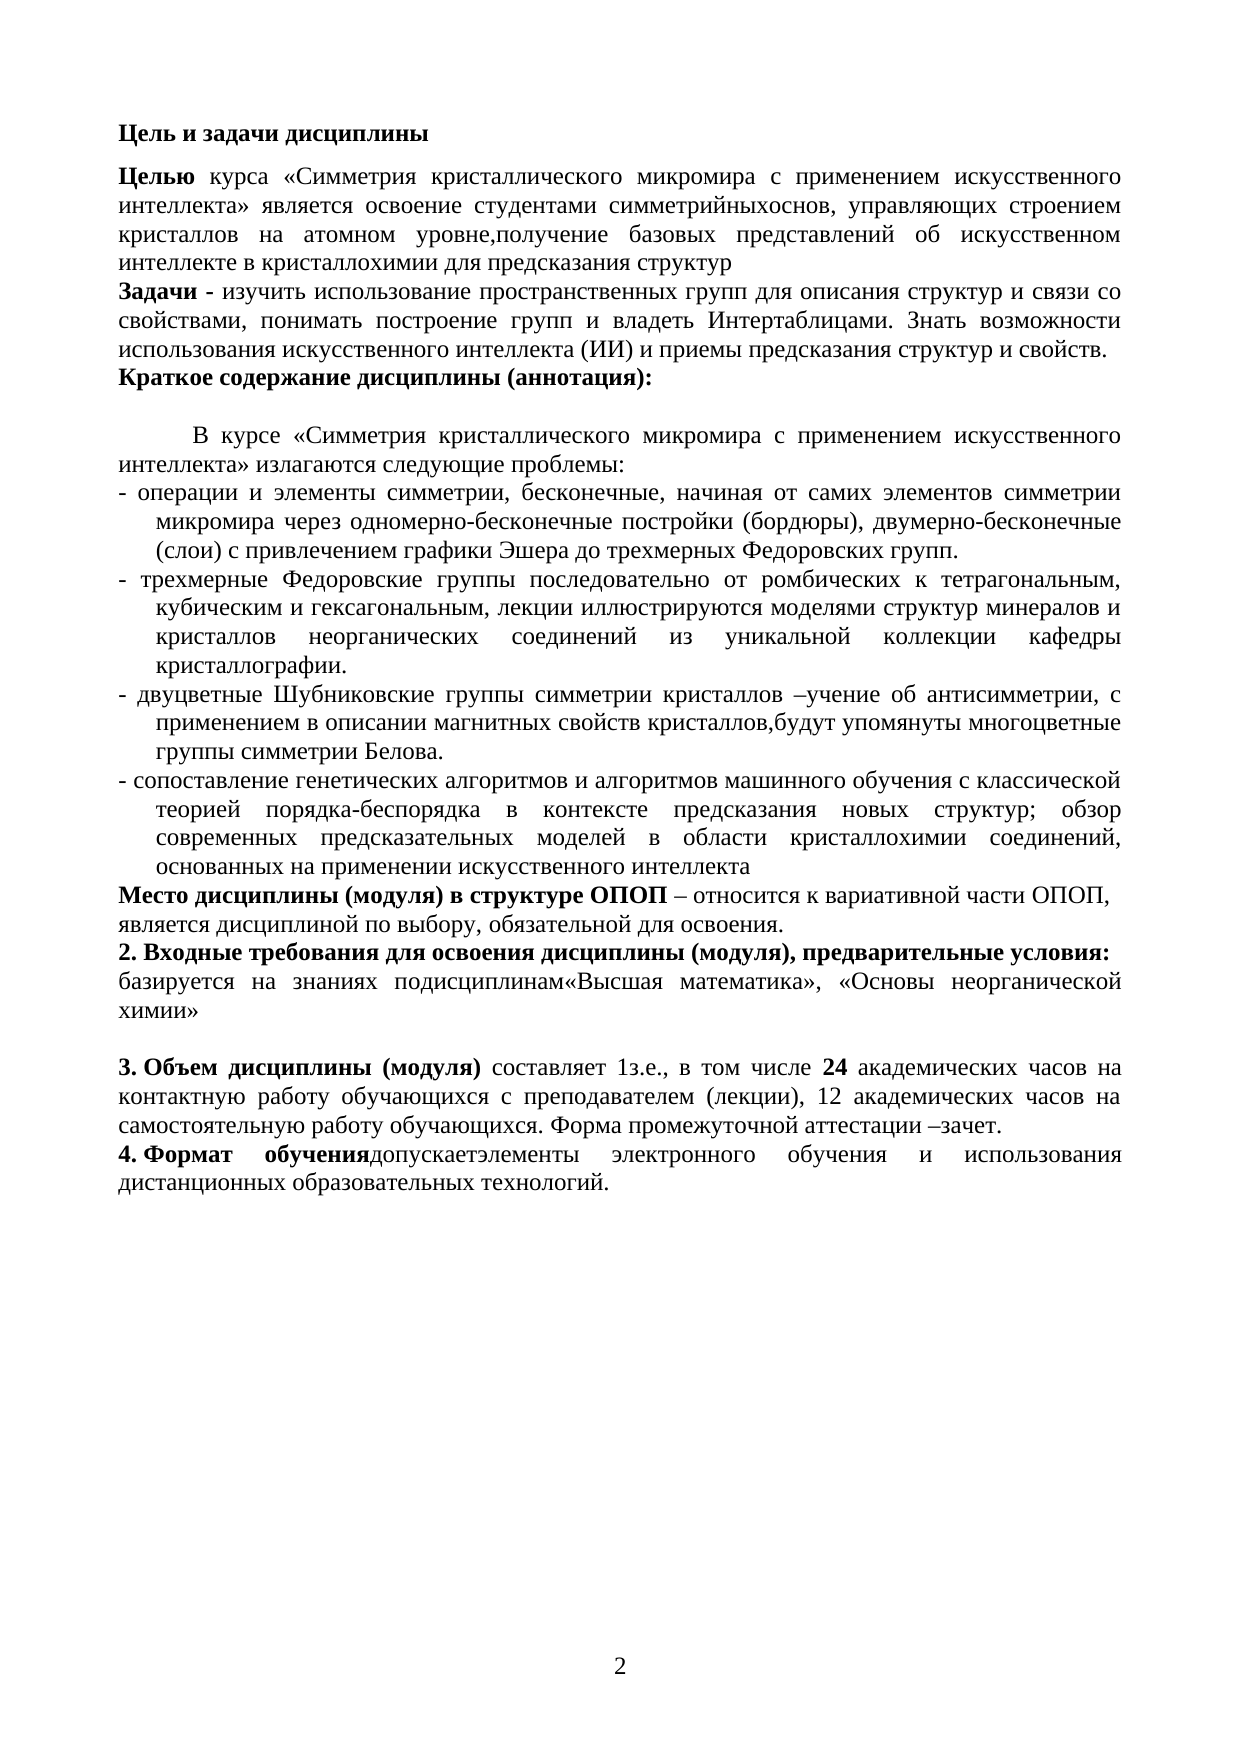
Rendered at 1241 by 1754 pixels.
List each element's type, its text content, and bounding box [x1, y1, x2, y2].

text базируется на знаниях подисциплинам«Высшая математика», «Основы неорганической химии» [118, 966, 1122, 1024]
text - операции и элементы симметрии, бесконечные, начиная от самих элементов симметрии микромира через одномерно-бесконечные постройки (бордюры), двумерно-бесконечные (слои) с привлечением графики Эшера до трехмерных Федоровских групп. [118, 477, 1122, 564]
text Задачи - изучить использование пространственных групп для описания структур и связи со свойствами, понимать построение групп и владеть Интертаблицами. Знать возможности использования искусственного интеллекта (ИИ) и приемы предсказания структур и свойств. [118, 276, 1122, 362]
text - сопоставление генетических алгоритмов и алгоритмов машинного обучения с классической теорией порядка-беспорядка в контексте предсказания новых структур; обзор современных предсказательных моделей в области кристаллохимии соединений, основанных на применении искусственного интеллекта [118, 765, 1122, 880]
text Целью курса «Симметрия кристаллического микромира с применением искусственного интеллекта» является освоение студентами симметрийныхоснов, управляющих строением кристаллов на атомном уровне,получение базовых представлений об искусственном интеллекте в кристаллохимии для предсказания структур [118, 161, 1122, 276]
text 4. Формат обучениядопускаетэлементы электронного обучения и использования дистанционных образовательных технологий. [118, 1139, 1122, 1196]
text - двуцветные Шубниковские группы симметрии кристаллов –учение об антисимметрии, с применением в описании магнитных свойств кристаллов,будут упомянуты многоцветные группы симметрии Белова. [118, 679, 1122, 765]
text - трехмерные Федоровские группы последовательно от ромбических к тетрагональным, кубическим и гексагональным, лекции иллюстрируются моделями структур минералов и кристаллов неорганических соединений из уникальной коллекции кафедры кристаллографии. [118, 564, 1122, 679]
text В курсе «Симметрия кристаллического микромира с применением искусственного интеллекта» излагаются следующие проблемы: [118, 420, 1122, 477]
text Место дисциплины (модуля) в структуре ОПОП – относится к вариативной части ОПОП, является дисциплиной по выбору, обязательной для освоения. [118, 880, 1122, 937]
text 3. Объем дисциплины (модуля) составляет 1з.е., в том числе 24 академических часов на контактную работу обучающихся с преподавателем (лекции), 12 академических часов на самостоятельную работу обучающихся. Форма промежуточной аттестации –зачет. [118, 1052, 1122, 1139]
text Цель и задачи дисциплины [118, 118, 1122, 147]
text Краткое содержание дисциплины (аннотация): [118, 362, 1122, 391]
text 2. Входные требования для освоения дисциплины (модуля), предварительные условия: [118, 937, 1122, 966]
